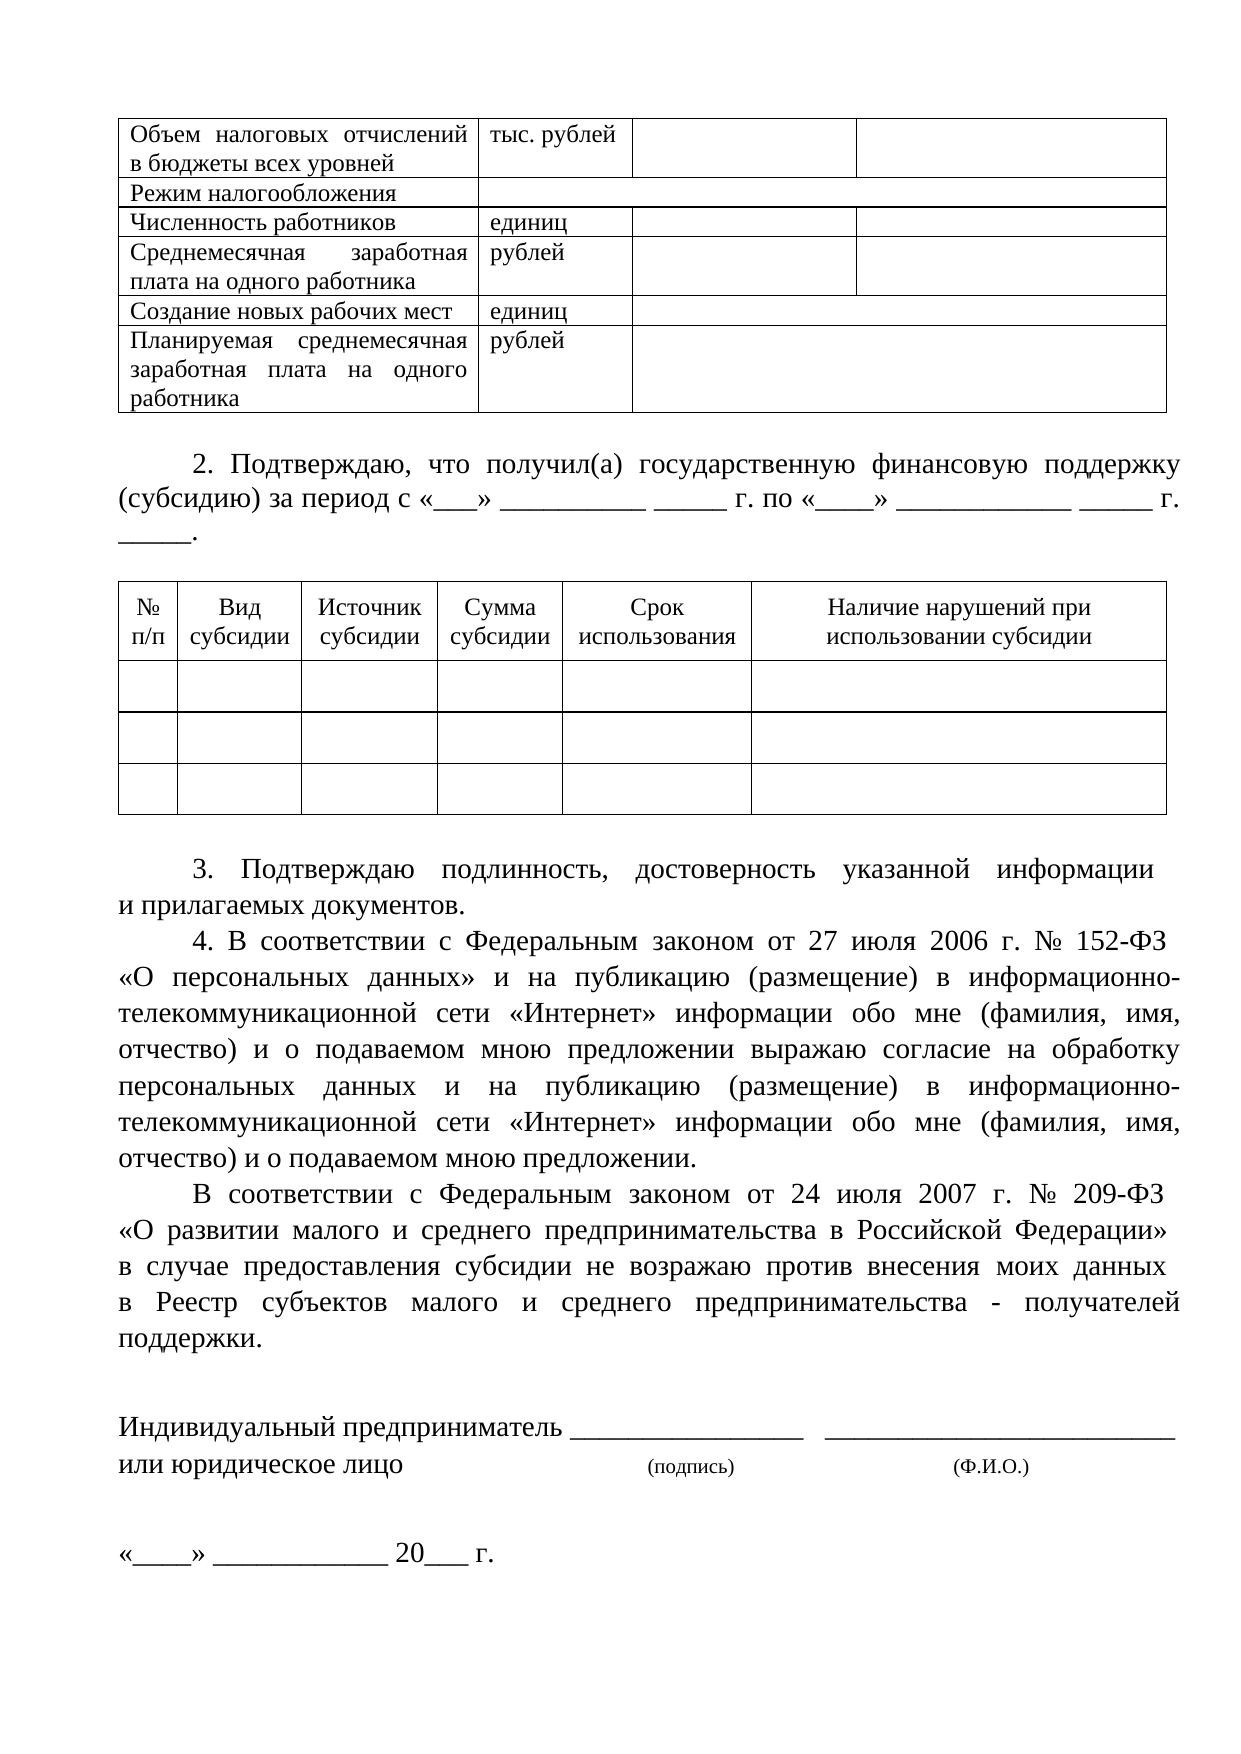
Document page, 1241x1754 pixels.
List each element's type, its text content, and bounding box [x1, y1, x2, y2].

table_header Срок использования [563, 582, 751, 660]
text «____» ____________ 20___ г. [118, 1535, 1181, 1568]
text Индивидуальный предприниматель ________________ ________________________ [118, 1409, 1181, 1443]
table_cell [438, 661, 562, 711]
table_cell [633, 237, 856, 295]
table_cell единиц [479, 296, 632, 324]
table_cell [563, 764, 751, 813]
table_cell [752, 764, 1166, 813]
table_cell [479, 178, 1166, 206]
table_cell [302, 661, 437, 711]
table_cell [563, 713, 751, 762]
table_cell [119, 764, 177, 813]
table_cell [119, 713, 177, 762]
list 4. В соответствии с Федеральным законом от 27 июля 2006 г. № 152-ФЗ «О персональных данных» и на публикацию (размещение) в информационно-телекоммуникационной сети «Интернет» информации обо мне (фамилия, имя, отчество) и о подаваемом мною предложении выражаю согласие на обработку персональных данных и на публикацию (размещение) в информационно-телекоммуникационной сети «Интернет» информации обо мне (фамилия, имя, отчество) и о подаваемом мною предложении. [118, 923, 1181, 1173]
table_cell [119, 661, 177, 711]
table_cell рублей [479, 237, 632, 295]
table_cell [633, 326, 1166, 412]
table_cell [438, 713, 562, 762]
table_cell рублей [479, 326, 632, 412]
table_cell [752, 713, 1166, 762]
table_cell [752, 661, 1166, 711]
table_cell [563, 661, 751, 711]
table_cell [857, 119, 1166, 177]
table_cell [633, 119, 856, 177]
table_cell Создание новых рабочих мест [119, 296, 478, 324]
table_header № п/п [119, 582, 177, 660]
table_cell [302, 764, 437, 813]
table_cell [633, 208, 856, 236]
table_cell Режим налогообложения [119, 178, 478, 206]
table_cell [633, 296, 1166, 324]
table_cell Объем налоговых отчислений в бюджеты всех уровней [119, 119, 478, 177]
table_cell [857, 208, 1166, 236]
table_cell Планируемая среднемесячная заработная плата на одного работника [119, 326, 478, 412]
table_header Вид субсидии [178, 582, 301, 660]
table_cell [857, 237, 1166, 295]
table_header Сумма субсидии [438, 582, 562, 660]
table_cell [178, 661, 301, 711]
table_cell [438, 764, 562, 813]
list 2. Подтверждаю, что получил(а) государственную финансовую поддержку (субсидию) за период с «___» __________ _____ г. по «____» ____________ _____ г. _____. [118, 446, 1181, 547]
table_cell [178, 713, 301, 762]
table_header Источник субсидии [302, 582, 437, 660]
table_cell тыс. рублей [479, 119, 632, 177]
table_cell [178, 764, 301, 813]
table_cell [302, 713, 437, 762]
list В соответствии с Федеральным законом от 24 июля 2007 г. № 209-ФЗ «О развитии малого и среднего предпринимательства в Российской Федерации» в случае предоставления субсидии не возражаю против внесения моих данных в Реестр субъектов малого и среднего предпринимательства - получателей поддержки. [118, 1176, 1181, 1354]
table_header Наличие нарушений при использовании субсидии [752, 582, 1166, 660]
text или юридическое лицо (подпись) (Ф.И.О.) [118, 1446, 1181, 1479]
table_cell единиц [479, 208, 632, 236]
table_cell Среднемесячная заработная плата на одного работника [119, 237, 478, 295]
list 3. Подтверждаю подлинность, достоверность указанной информации и прилагаемых документов. [118, 851, 1181, 920]
table_cell Численность работников [119, 208, 478, 236]
